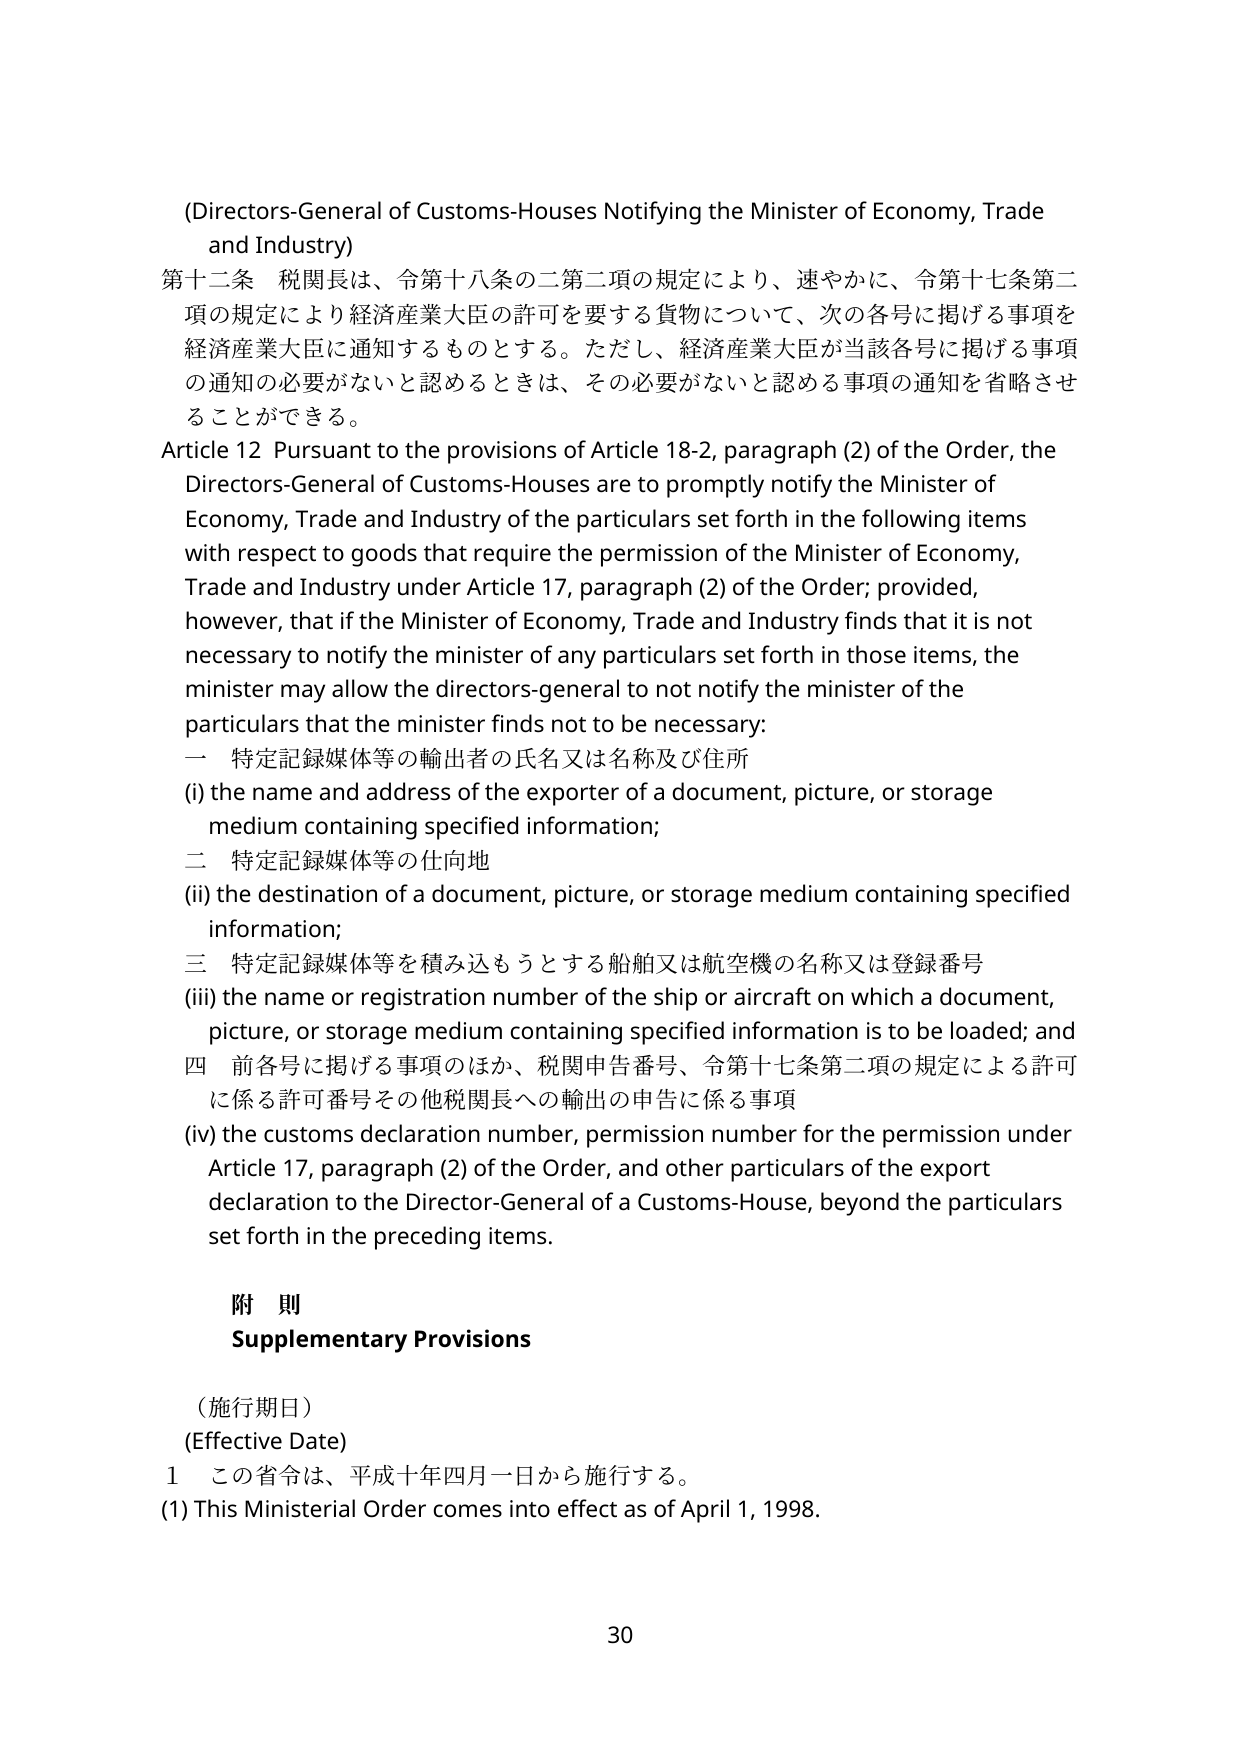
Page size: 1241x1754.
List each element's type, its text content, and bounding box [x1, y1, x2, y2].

text 附 則 [230, 1287, 1079, 1321]
text 二 特定記録媒体等の仕向地 [184, 843, 1079, 877]
text (1) This Ministerial Order comes into effect as of April 1, 1998. [161, 1492, 1079, 1526]
text （施行期日） [184, 1389, 1079, 1424]
text (i) the name and address of the exporter of a document, picture, or storage medium containing specified information; [184, 774, 1079, 843]
text Article 12 Pursuant to the provisions of Article 18-2, paragraph (2) of the Order, the Directors-General of Customs-Houses are to promptly notify the Minister of Economy, Trade and Industry of the particulars set forth in the following items with respect to goods that require the permission of the Minister of Economy, Trade and Industry under Article 17, paragraph (2) of the Order; provided, however, that if the Minister of Economy, Trade and Industry finds that it is not necessary to notify the minister of any particulars set forth in those items, the minister may allow the directors-general to not notify the minister of the particulars that the minister finds not to be necessary: [161, 433, 1079, 740]
text 四 前各号に掲げる事項のほか、税関申告番号、令第十七条第二項の規定による許可に係る許可番号その他税関長への輸出の申告に係る事項 [184, 1048, 1079, 1116]
text 三 特定記録媒体等を積み込もうとする船舶又は航空機の名称又は登録番号 [184, 945, 1079, 979]
text 第十二条 税関長は、令第十八条の二第二項の規定により、速やかに、令第十七条第二項の規定により経済産業大臣の許可を要する貨物について、次の各号に掲げる事項を経済産業大臣に通知するものとする。ただし、経済産業大臣が当該各号に掲げる事項の通知の必要がないと認めるときは、その必要がないと認める事項の通知を省略させることができる。 [161, 262, 1079, 433]
text (Directors-General of Customs-Houses Notifying the Minister of Economy, Trade and Industry) [184, 194, 1079, 262]
text １ この省令は、平成十年四月一日から施行する。 [161, 1458, 1079, 1492]
text Supplementary Provisions [230, 1321, 1079, 1355]
text (iv) the customs declaration number, permission number for the permission under Article 17, paragraph (2) of the Order, and other particulars of the export declaration to the Director-General of a Customs-House, beyond the particulars set forth in the preceding items. [184, 1116, 1079, 1253]
text (Effective Date) [184, 1424, 1079, 1458]
text 一 特定記録媒体等の輸出者の氏名又は名称及び住所 [184, 740, 1079, 774]
text (ii) the destination of a document, picture, or storage medium containing specified information; [184, 877, 1079, 945]
text (iii) the name or registration number of the ship or aircraft on which a document, picture, or storage medium containing specified information is to be loaded; and [184, 979, 1079, 1048]
